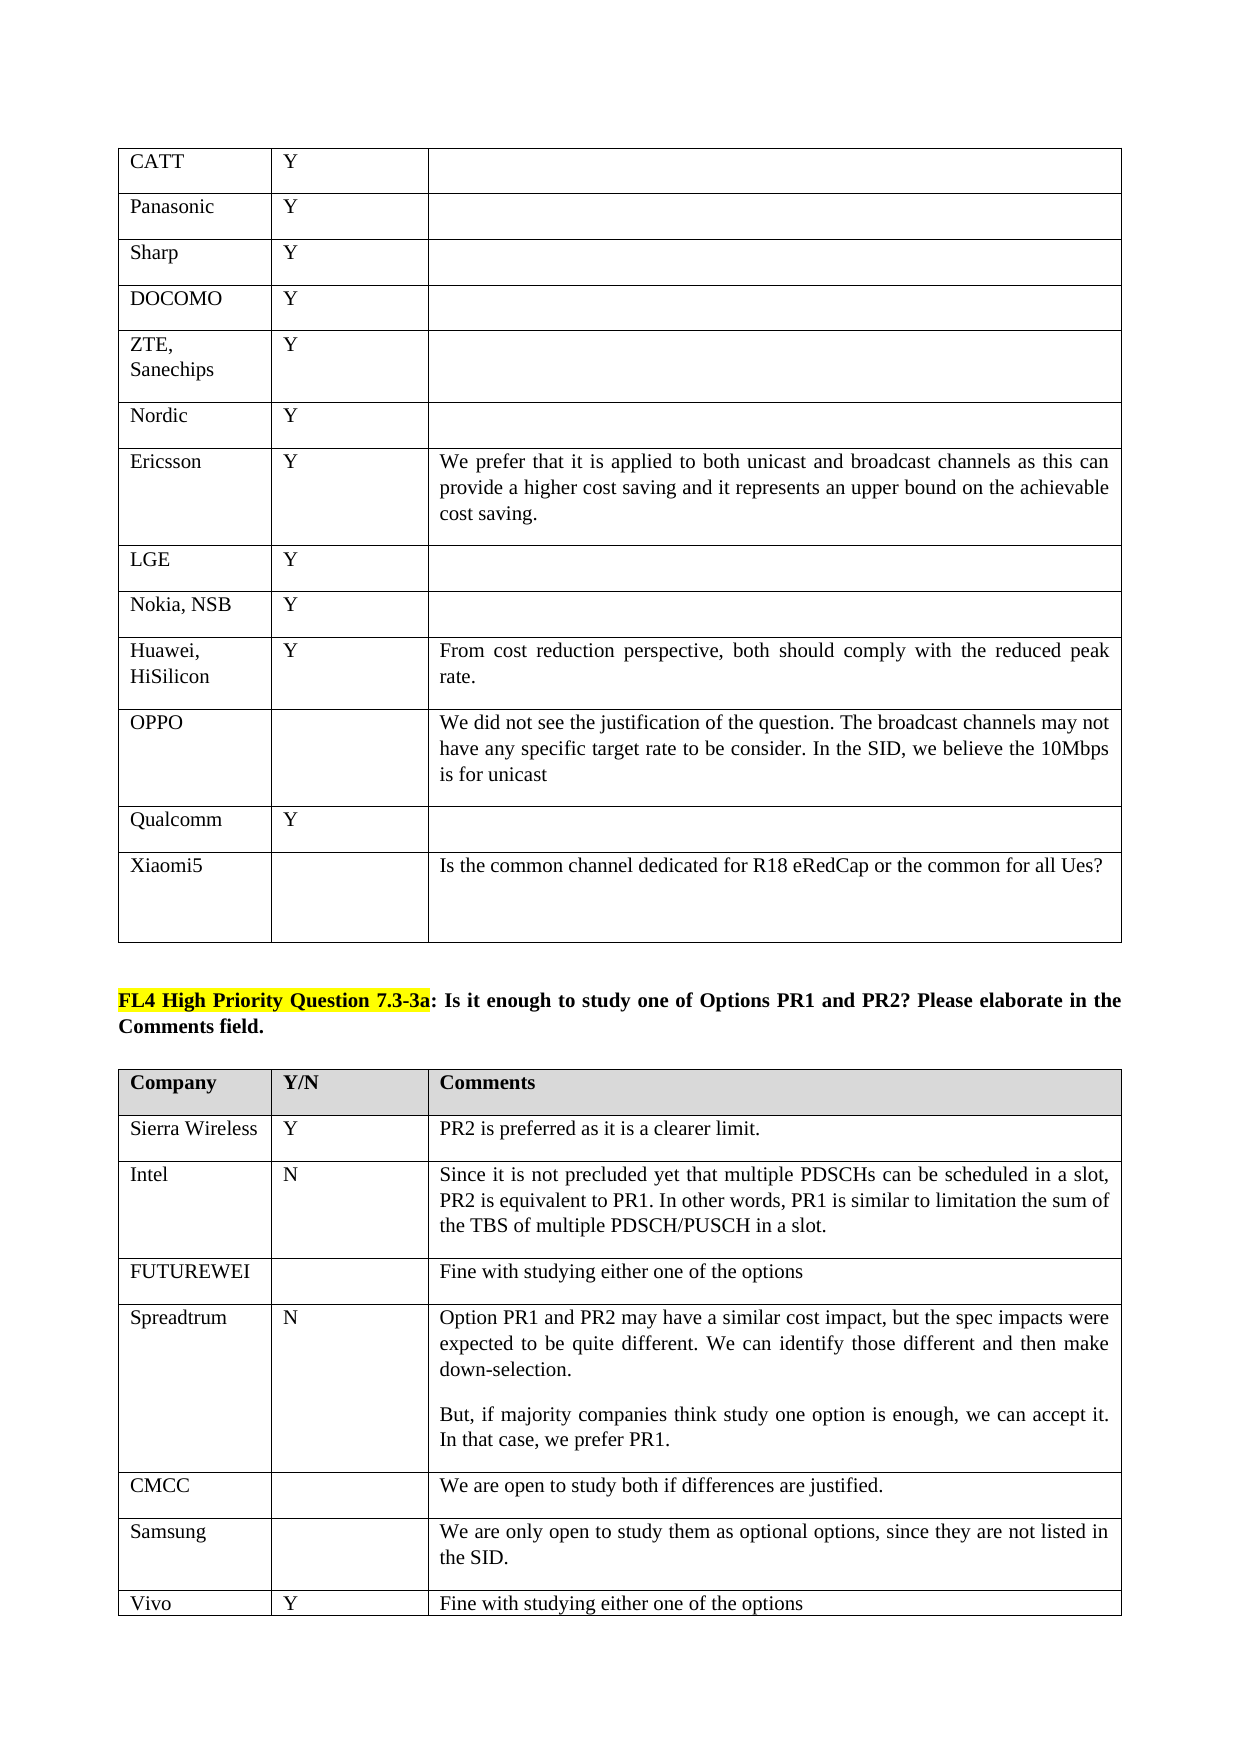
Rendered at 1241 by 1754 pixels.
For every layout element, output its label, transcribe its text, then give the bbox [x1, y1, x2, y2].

table_header Y/N [272, 1070, 428, 1115]
table_cell [272, 1259, 428, 1304]
table_cell OPPO [119, 710, 271, 806]
table_cell [272, 1473, 428, 1518]
table_cell Y [272, 331, 428, 402]
table_cell We did not see the justification of the question. The broadcast channels may not have any specific target rate to be consider. In the SID, we believe the 10Mbps is for unicast [429, 710, 1121, 806]
table_cell We are open to study both if differences are justified. [429, 1473, 1121, 1518]
table_cell CATT [119, 149, 271, 193]
table_cell Nordic [119, 403, 271, 448]
table_cell Y [272, 403, 428, 448]
table_cell Sharp [119, 240, 271, 285]
table_cell [429, 546, 1121, 591]
table_cell [272, 710, 428, 806]
table_cell LGE [119, 546, 271, 591]
table_cell ZTE, Sanechips [119, 331, 271, 402]
table_cell Y [272, 638, 428, 708]
table_cell [429, 194, 1121, 239]
table_cell PR2 is preferred as it is a clearer limit. [429, 1116, 1121, 1161]
table_cell [272, 853, 428, 942]
table_cell Y [272, 194, 428, 239]
table_cell Vivo [119, 1591, 271, 1614]
table_cell [429, 240, 1121, 285]
table_cell N [272, 1305, 428, 1472]
table_cell Samsung [119, 1519, 271, 1589]
table_cell Sierra Wireless [119, 1116, 271, 1161]
table_cell Since it is not precluded yet that multiple PDSCHs can be scheduled in a slot, PR2 is equivalent to PR1. In other words, PR1 is similar to limitation the sum of the TBS of multiple PDSCH/PUSCH in a slot. [429, 1162, 1121, 1258]
table_cell N [272, 1162, 428, 1258]
table_cell [429, 592, 1121, 637]
table_cell Fine with studying either one of the options [429, 1259, 1121, 1304]
table_header Company [119, 1070, 271, 1115]
table_cell Y [272, 807, 428, 852]
table_cell Nokia, NSB [119, 592, 271, 637]
table_cell Ericsson [119, 449, 271, 545]
table_cell Y [272, 1116, 428, 1161]
table_cell From cost reduction perspective, both should comply with the reduced peak rate. [429, 638, 1121, 708]
table_cell Xiaomi5 [119, 853, 271, 942]
table_cell [429, 286, 1121, 330]
table_cell [429, 807, 1121, 852]
table_cell [272, 1519, 428, 1589]
table_cell We are only open to study them as optional options, since they are not listed in the SID. [429, 1519, 1121, 1589]
table_cell Is the common channel dedicated for R18 eRedCap or the common for all Ues? [429, 853, 1121, 942]
table_cell Y [272, 592, 428, 637]
table_cell Y [272, 240, 428, 285]
table_cell Spreadtrum [119, 1305, 271, 1472]
table_cell Huawei, HiSilicon [119, 638, 271, 708]
table_cell Y [272, 149, 428, 193]
table_cell [429, 331, 1121, 402]
table_cell Y [272, 286, 428, 330]
table_cell Y [272, 1591, 428, 1614]
table_cell Intel [119, 1162, 271, 1258]
table_cell Panasonic [119, 194, 271, 239]
table_cell CMCC [119, 1473, 271, 1518]
text FL4 High Priority Question 7.3-3a: Is it enough to study one of Options PR1 and PR2? Please elaborate in the Comments field. [118, 988, 1122, 1038]
table_cell Option PR1 and PR2 may have a similar cost impact, but the spec impacts were expected to be quite different. We can identify those different and then make down-selection. But, if majority companies think study one option is enough, we can accept it. In that case, we prefer PR1. [429, 1305, 1121, 1472]
table_cell DOCOMO [119, 286, 271, 330]
table_cell We prefer that it is applied to both unicast and broadcast channels as this can provide a higher cost saving and it represents an upper bound on the achievable cost saving. [429, 449, 1121, 545]
table_cell FUTUREWEI [119, 1259, 271, 1304]
table_cell [429, 149, 1121, 193]
table_cell Qualcomm [119, 807, 271, 852]
table_cell Y [272, 449, 428, 545]
table_cell [429, 403, 1121, 448]
table_cell Y [272, 546, 428, 591]
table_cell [429, 1591, 1121, 1614]
table_header Comments [429, 1070, 1121, 1115]
